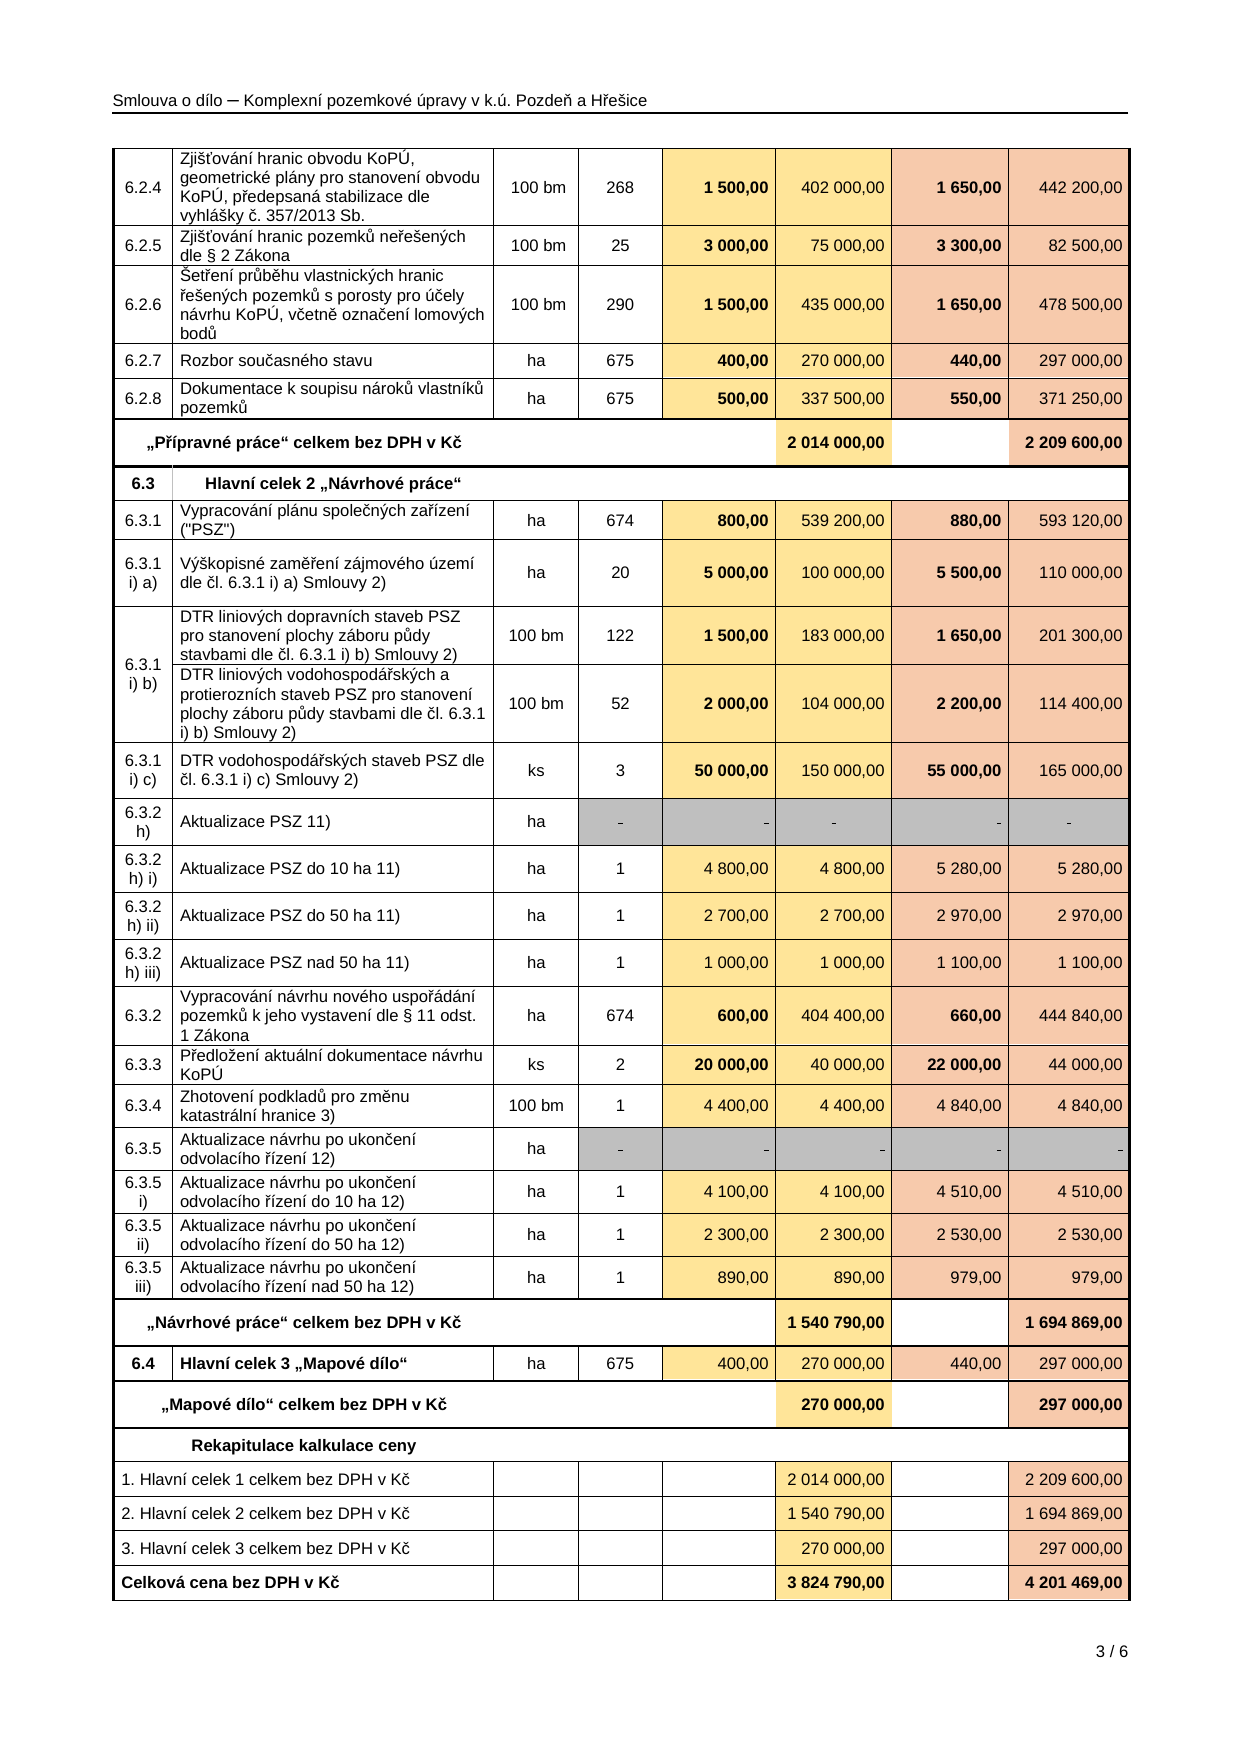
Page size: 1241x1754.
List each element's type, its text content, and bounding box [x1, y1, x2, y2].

table_cell 675 [579, 344, 662, 377]
table_cell [578, 1429, 662, 1461]
table_cell 1 [579, 846, 662, 892]
table_cell 6.3 [115, 468, 172, 500]
table_cell 270 000,00 [776, 1347, 891, 1379]
table_cell Aktualizace PSZ do 10 ha 11) [173, 846, 493, 892]
table_cell 890,00 [776, 1257, 891, 1298]
table_cell [494, 1429, 578, 1461]
table_cell [663, 1566, 775, 1599]
table_cell 4 400,00 [663, 1085, 775, 1127]
table_cell 979,00 [892, 1257, 1008, 1298]
table_cell 3. Hlavní celek 3 celkem bez DPH v Kč [115, 1531, 493, 1565]
table_cell [892, 1531, 1008, 1565]
table_cell Rekapitulace kalkulace ceny [115, 1429, 494, 1461]
table_cell [663, 1531, 775, 1565]
table_cell 1 [579, 940, 662, 986]
table_cell 100 bm [494, 226, 578, 265]
table_cell [892, 1497, 1008, 1530]
table_cell 183 000,00 [776, 607, 891, 664]
table_cell 297 000,00 [1009, 1382, 1128, 1427]
table_cell 297 000,00 [1009, 1531, 1128, 1565]
table_cell 2 200,00 [892, 665, 1008, 742]
table_cell 539 200,00 [776, 501, 891, 539]
table_cell 1 650,00 [892, 266, 1008, 343]
table_cell 20 000,00 [663, 1046, 775, 1084]
table_cell [663, 1128, 775, 1170]
table_cell 1 [579, 1214, 662, 1256]
table_cell 6.2.5 [115, 226, 172, 265]
table_cell 201 300,00 [1009, 607, 1128, 664]
table_cell DTR liniových vodohospodářských a protierozních staveb PSZ pro stanovení plochy záboru půdy stavbami dle čl. 6.3.1 i) b) Smlouvy 2) [173, 665, 493, 742]
table_cell [662, 468, 776, 500]
table_cell ha [494, 501, 578, 539]
table_cell 6.3.4 [115, 1085, 172, 1127]
table_cell Zjišťování hranic obvodu KoPÚ, geometrické plány pro stanovení obvodu KoPÚ, předepsaná stabilizace dle vyhlášky č. 357/2013 Sb. [173, 149, 493, 225]
table_cell 268 [579, 149, 662, 225]
table_cell 100 bm [494, 149, 578, 225]
table_cell 1 500,00 [663, 149, 775, 225]
table_cell 500,00 [663, 379, 775, 418]
table_cell 6.3.2 h) iii) [115, 940, 172, 986]
table_cell 593 120,00 [1009, 501, 1128, 539]
table_cell [892, 1429, 1008, 1461]
table_cell 444 840,00 [1009, 987, 1128, 1044]
table_cell 3 [579, 743, 662, 798]
table_cell 2 014 000,00 [776, 1462, 891, 1496]
table_cell 400,00 [663, 1347, 775, 1379]
table_cell 6.2.7 [115, 344, 172, 377]
table_cell 6.2.6 [115, 266, 172, 343]
table_cell 2 700,00 [663, 893, 775, 939]
table_cell 1 650,00 [892, 149, 1008, 225]
table_cell [892, 1566, 1008, 1599]
table_cell ks [494, 743, 578, 798]
table_cell 674 [579, 987, 662, 1044]
table_cell 4 840,00 [1009, 1085, 1128, 1127]
table_cell 1 694 869,00 [1009, 1497, 1128, 1530]
table_cell 150 000,00 [776, 743, 891, 798]
table_cell [892, 799, 1008, 845]
table_cell 40 000,00 [776, 1046, 891, 1084]
table_cell 478 500,00 [1009, 266, 1128, 343]
table_cell 270 000,00 [776, 1382, 892, 1427]
table_cell ha [494, 846, 578, 892]
table_cell 6.2.8 [115, 379, 172, 418]
table_cell [663, 1462, 775, 1496]
table_cell 100 bm [494, 1085, 578, 1127]
table_cell 100 000,00 [776, 540, 891, 606]
table_cell Aktualizace návrhu po ukončení odvolacího řízení do 10 ha 12) [173, 1171, 493, 1213]
table_cell 2 000,00 [663, 665, 775, 742]
table_cell 2 530,00 [892, 1214, 1008, 1256]
table_cell 1 500,00 [663, 266, 775, 343]
table_cell 6.3.2 h) [115, 799, 172, 845]
table_cell [579, 1566, 662, 1599]
table_cell ha [494, 1171, 578, 1213]
table_cell 1 694 869,00 [1009, 1300, 1128, 1345]
table_cell [579, 1462, 662, 1496]
table_cell 6.3.5 [115, 1128, 172, 1170]
table_cell 100 bm [494, 665, 578, 742]
table_cell 1 000,00 [776, 940, 891, 986]
table_cell 1 650,00 [892, 607, 1008, 664]
table_cell 270 000,00 [776, 344, 891, 377]
table_cell 1 [579, 893, 662, 939]
table_cell 4 510,00 [1009, 1171, 1128, 1213]
table_cell [776, 1128, 891, 1170]
table_cell [662, 1300, 775, 1345]
table_cell Hlavní celek 2 „Návrhové práce“ [173, 468, 494, 500]
table_cell 550,00 [892, 379, 1008, 418]
table_cell Aktualizace návrhu po ukončení odvolacího řízení do 50 ha 12) [173, 1214, 493, 1256]
table_cell ha [494, 540, 578, 606]
table_cell 6.3.1 i) a) [115, 540, 172, 606]
table_cell 4 800,00 [776, 846, 891, 892]
table_cell 6.3.5 ii) [115, 1214, 172, 1256]
table_cell Zjišťování hranic pozemků neřešených dle § 2 Zákona [173, 226, 493, 265]
table_cell [776, 799, 891, 845]
table_cell ha [494, 940, 578, 986]
table_cell 371 250,00 [1009, 379, 1128, 418]
table_cell Hlavní celek 3 „Mapové dílo“ [173, 1347, 493, 1379]
table_cell 50 000,00 [663, 743, 775, 798]
table_cell 4 100,00 [776, 1171, 891, 1213]
table_cell 290 [579, 266, 662, 343]
table_cell 297 000,00 [1009, 344, 1128, 377]
table_cell 674 [579, 501, 662, 539]
table_cell 2 300,00 [776, 1214, 891, 1256]
table_cell 114 400,00 [1009, 665, 1128, 742]
table_cell Aktualizace PSZ do 50 ha 11) [173, 893, 493, 939]
table_cell 4 400,00 [776, 1085, 891, 1127]
table_cell 979,00 [1009, 1257, 1128, 1298]
table_cell Předložení aktuální dokumentace návrhu KoPÚ [173, 1046, 493, 1084]
table_cell „Přípravné práce“ celkem bez DPH v Kč [115, 420, 494, 465]
table_cell [776, 1429, 892, 1461]
table_cell 4 800,00 [663, 846, 775, 892]
table_cell 1 [579, 1171, 662, 1213]
table_cell 5 280,00 [892, 846, 1008, 892]
table_cell 2 700,00 [776, 893, 891, 939]
table_cell 1 [579, 1085, 662, 1127]
table_cell Zhotovení podkladů pro změnu katastrální hranice 3) [173, 1085, 493, 1127]
table_cell 2 209 600,00 [1009, 420, 1128, 465]
table_cell Aktualizace PSZ 11) [173, 799, 493, 845]
table_cell ha [494, 344, 578, 377]
table_cell 122 [579, 607, 662, 664]
table_cell ha [494, 987, 578, 1044]
table_cell [578, 420, 662, 465]
table_cell 440,00 [892, 344, 1008, 377]
table_cell 4 100,00 [663, 1171, 775, 1213]
table_cell [578, 1382, 662, 1427]
table_cell 6.4 [115, 1347, 172, 1379]
table_cell Celková cena bez DPH v Kč [115, 1566, 493, 1599]
table_cell 6.3.1 i) c) [115, 743, 172, 798]
table_cell [892, 1128, 1008, 1170]
table_cell [892, 468, 1008, 500]
table_cell ha [494, 799, 578, 845]
table_cell 890,00 [663, 1257, 775, 1298]
table_cell 2 209 600,00 [1009, 1462, 1128, 1496]
table_cell Rozbor současného stavu [173, 344, 493, 377]
table_cell 270 000,00 [776, 1531, 891, 1565]
table_cell 6.3.2 h) ii) [115, 893, 172, 939]
table_cell [892, 1300, 1008, 1345]
table_cell 4 201 469,00 [1009, 1566, 1128, 1599]
table_cell Vypracování návrhu nového uspořádání pozemků k jeho vystavení dle § 11 odst. 1 Zákona [173, 987, 493, 1044]
table_cell 75 000,00 [776, 226, 891, 265]
table_cell 55 000,00 [892, 743, 1008, 798]
table_cell 1 000,00 [663, 940, 775, 986]
table_cell 165 000,00 [1009, 743, 1128, 798]
table_cell [892, 1462, 1008, 1496]
table_cell 100 bm [494, 266, 578, 343]
table_cell [663, 799, 775, 845]
table_cell [892, 1382, 1008, 1427]
table_cell Dokumentace k soupisu nároků vlastníků pozemků [173, 379, 493, 418]
table_cell 337 500,00 [776, 379, 891, 418]
table_cell [494, 1462, 578, 1496]
table_cell ha [494, 893, 578, 939]
table_cell 400,00 [663, 344, 775, 377]
table_cell 6.3.1 i) b) [115, 607, 172, 742]
table_cell 104 000,00 [776, 665, 891, 742]
table_cell [494, 1566, 578, 1599]
table_cell 2 970,00 [1009, 893, 1128, 939]
table_cell [1009, 799, 1128, 845]
table_cell 6.3.2 h) i) [115, 846, 172, 892]
table_cell 297 000,00 [1009, 1347, 1128, 1379]
table_cell 800,00 [663, 501, 775, 539]
table_cell 6.3.1 [115, 501, 172, 539]
table_cell [494, 1497, 578, 1530]
table_cell 4 840,00 [892, 1085, 1008, 1127]
table_cell ha [494, 1347, 578, 1379]
table_cell Aktualizace návrhu po ukončení odvolacího řízení nad 50 ha 12) [173, 1257, 493, 1298]
table_cell 1 [579, 1257, 662, 1298]
table_cell 2 [579, 1046, 662, 1084]
table_cell 435 000,00 [776, 266, 891, 343]
table_cell 6.3.3 [115, 1046, 172, 1084]
table_cell 5 500,00 [892, 540, 1008, 606]
table_cell [579, 799, 662, 845]
table_cell 1 540 790,00 [776, 1300, 891, 1345]
table_cell 25 [579, 226, 662, 265]
table_cell Vypracování plánu společných zařízení ("PSZ") [173, 501, 493, 539]
table_cell [662, 1429, 776, 1461]
table_cell 3 000,00 [663, 226, 775, 265]
table_cell 5 000,00 [663, 540, 775, 606]
table_cell 1 100,00 [892, 940, 1008, 986]
table_cell [494, 420, 578, 465]
table_cell ha [494, 1128, 578, 1170]
table_cell [494, 1382, 578, 1427]
table_cell 2 300,00 [663, 1214, 775, 1256]
table_cell [1009, 468, 1128, 500]
table_cell 3 824 790,00 [776, 1566, 891, 1599]
table_cell Výškopisné zaměření zájmového území dle čl. 6.3.1 i) a) Smlouvy 2) [173, 540, 493, 606]
table_cell ha [494, 1257, 578, 1298]
table_cell [494, 468, 578, 500]
table_cell ks [494, 1046, 578, 1084]
table_cell Šetření průběhu vlastnických hranic řešených pozemků s porosty pro účely návrhu KoPÚ, včetně označení lomových bodů [173, 266, 493, 343]
table_cell [494, 1531, 578, 1565]
table_cell 880,00 [892, 501, 1008, 539]
table_cell 100 bm [494, 607, 578, 664]
table_cell ha [494, 379, 578, 418]
table_cell 20 [579, 540, 662, 606]
table_cell DTR liniových dopravních staveb PSZ pro stanovení plochy záboru půdy stavbami dle čl. 6.3.1 i) b) Smlouvy 2) [173, 607, 493, 664]
table_cell [1009, 1429, 1128, 1461]
table_cell 52 [579, 665, 662, 742]
table_cell [579, 1128, 662, 1170]
table_cell [776, 468, 892, 500]
table_cell [1009, 1128, 1128, 1170]
table_cell [663, 1497, 775, 1530]
table_cell 1 540 790,00 [776, 1497, 891, 1530]
table_cell 1 100,00 [1009, 940, 1128, 986]
table_cell 404 400,00 [776, 987, 891, 1044]
table_cell [579, 1497, 662, 1530]
table_cell 442 200,00 [1009, 149, 1128, 225]
table_cell 1. Hlavní celek 1 celkem bez DPH v Kč [115, 1462, 493, 1496]
table_cell 2. Hlavní celek 2 celkem bez DPH v Kč [115, 1497, 493, 1530]
table_cell 1 500,00 [663, 607, 775, 664]
table_cell 22 000,00 [892, 1046, 1008, 1084]
table_cell DTR vodohospodářských staveb PSZ dle čl. 6.3.1 i) c) Smlouvy 2) [173, 743, 493, 798]
table_cell Aktualizace PSZ nad 50 ha 11) [173, 940, 493, 986]
table_cell 2 530,00 [1009, 1214, 1128, 1256]
table_cell 6.2.4 [115, 149, 172, 225]
table_cell [892, 420, 1008, 465]
table_cell 402 000,00 [776, 149, 891, 225]
table_cell 6.3.2 [115, 987, 172, 1044]
table_cell Aktualizace návrhu po ukončení odvolacího řízení 12) [173, 1128, 493, 1170]
table_cell [579, 1531, 662, 1565]
table_cell 675 [579, 379, 662, 418]
table_cell 3 300,00 [892, 226, 1008, 265]
table_cell 110 000,00 [1009, 540, 1128, 606]
table_cell 660,00 [892, 987, 1008, 1044]
table_cell 440,00 [892, 1347, 1008, 1379]
table_cell 82 500,00 [1009, 226, 1128, 265]
table_cell [494, 1300, 578, 1345]
table_cell [662, 1382, 776, 1427]
table_cell [578, 468, 662, 500]
table_cell 5 280,00 [1009, 846, 1128, 892]
table_cell 6.3.5 iii) [115, 1257, 172, 1298]
table_cell 2 014 000,00 [776, 420, 892, 465]
table_cell „Návrhové práce“ celkem bez DPH v Kč [115, 1300, 494, 1345]
table_cell [662, 420, 776, 465]
table_cell 6.3.5 i) [115, 1171, 172, 1213]
table_cell [578, 1300, 662, 1345]
table_cell „Mapové dílo“ celkem bez DPH v Kč [115, 1382, 494, 1427]
table_cell 44 000,00 [1009, 1046, 1128, 1084]
table_cell 4 510,00 [892, 1171, 1008, 1213]
table_cell 600,00 [663, 987, 775, 1044]
table_cell 675 [579, 1347, 662, 1379]
table_cell ha [494, 1214, 578, 1256]
table_cell 2 970,00 [892, 893, 1008, 939]
